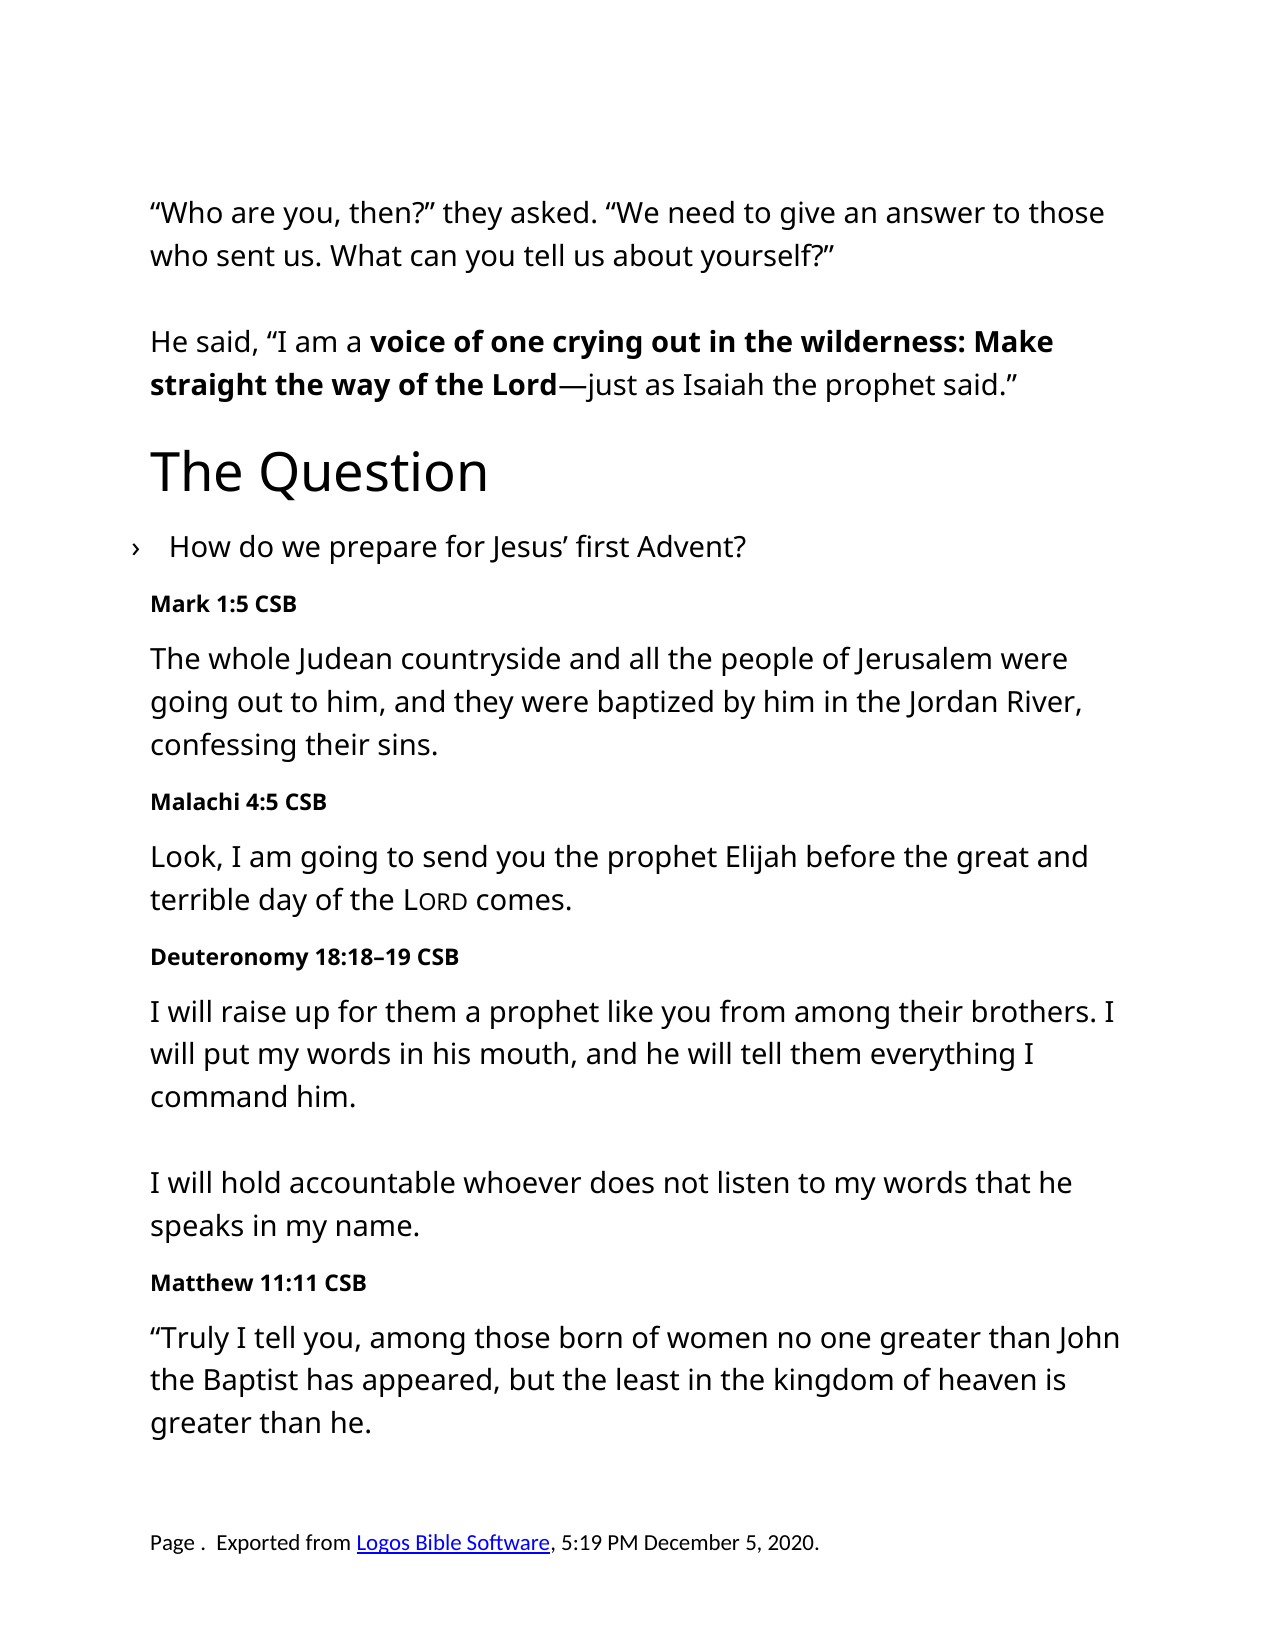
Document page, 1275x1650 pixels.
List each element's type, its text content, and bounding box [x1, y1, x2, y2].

text Deuteronomy 18:18–19 CSB [150, 940, 1125, 972]
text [150, 150, 1125, 404]
text “Truly I tell you, among those born of women no one greater than John the Baptist has appeared, but the least in the kingdom of heaven is greater than he. [150, 1317, 1125, 1442]
text › How do we prepare for Jesus’ first Advent? [131, 526, 1125, 566]
text Matthew 11:11 CSB [150, 1266, 1125, 1298]
text Look, I am going to send you the prophet Elijah before the great and terrible day of the Lord comes. [150, 836, 1125, 918]
text The whole Judean countryside and all the people of Jerusalem were going out to him, and they were baptized by him in the Jordan River, confessing their sins. [150, 638, 1125, 764]
text Mark 1:5 CSB [150, 588, 1125, 619]
text Malachi 4:5 CSB [150, 786, 1125, 817]
subtitle The Question [150, 434, 1125, 508]
text I will raise up for them a prophet like you from among their brothers. I will put my words in his mouth, and he will tell them everything I command him. I will hold accountable whoever does not listen to my words that he speaks in my name. [150, 991, 1125, 1244]
